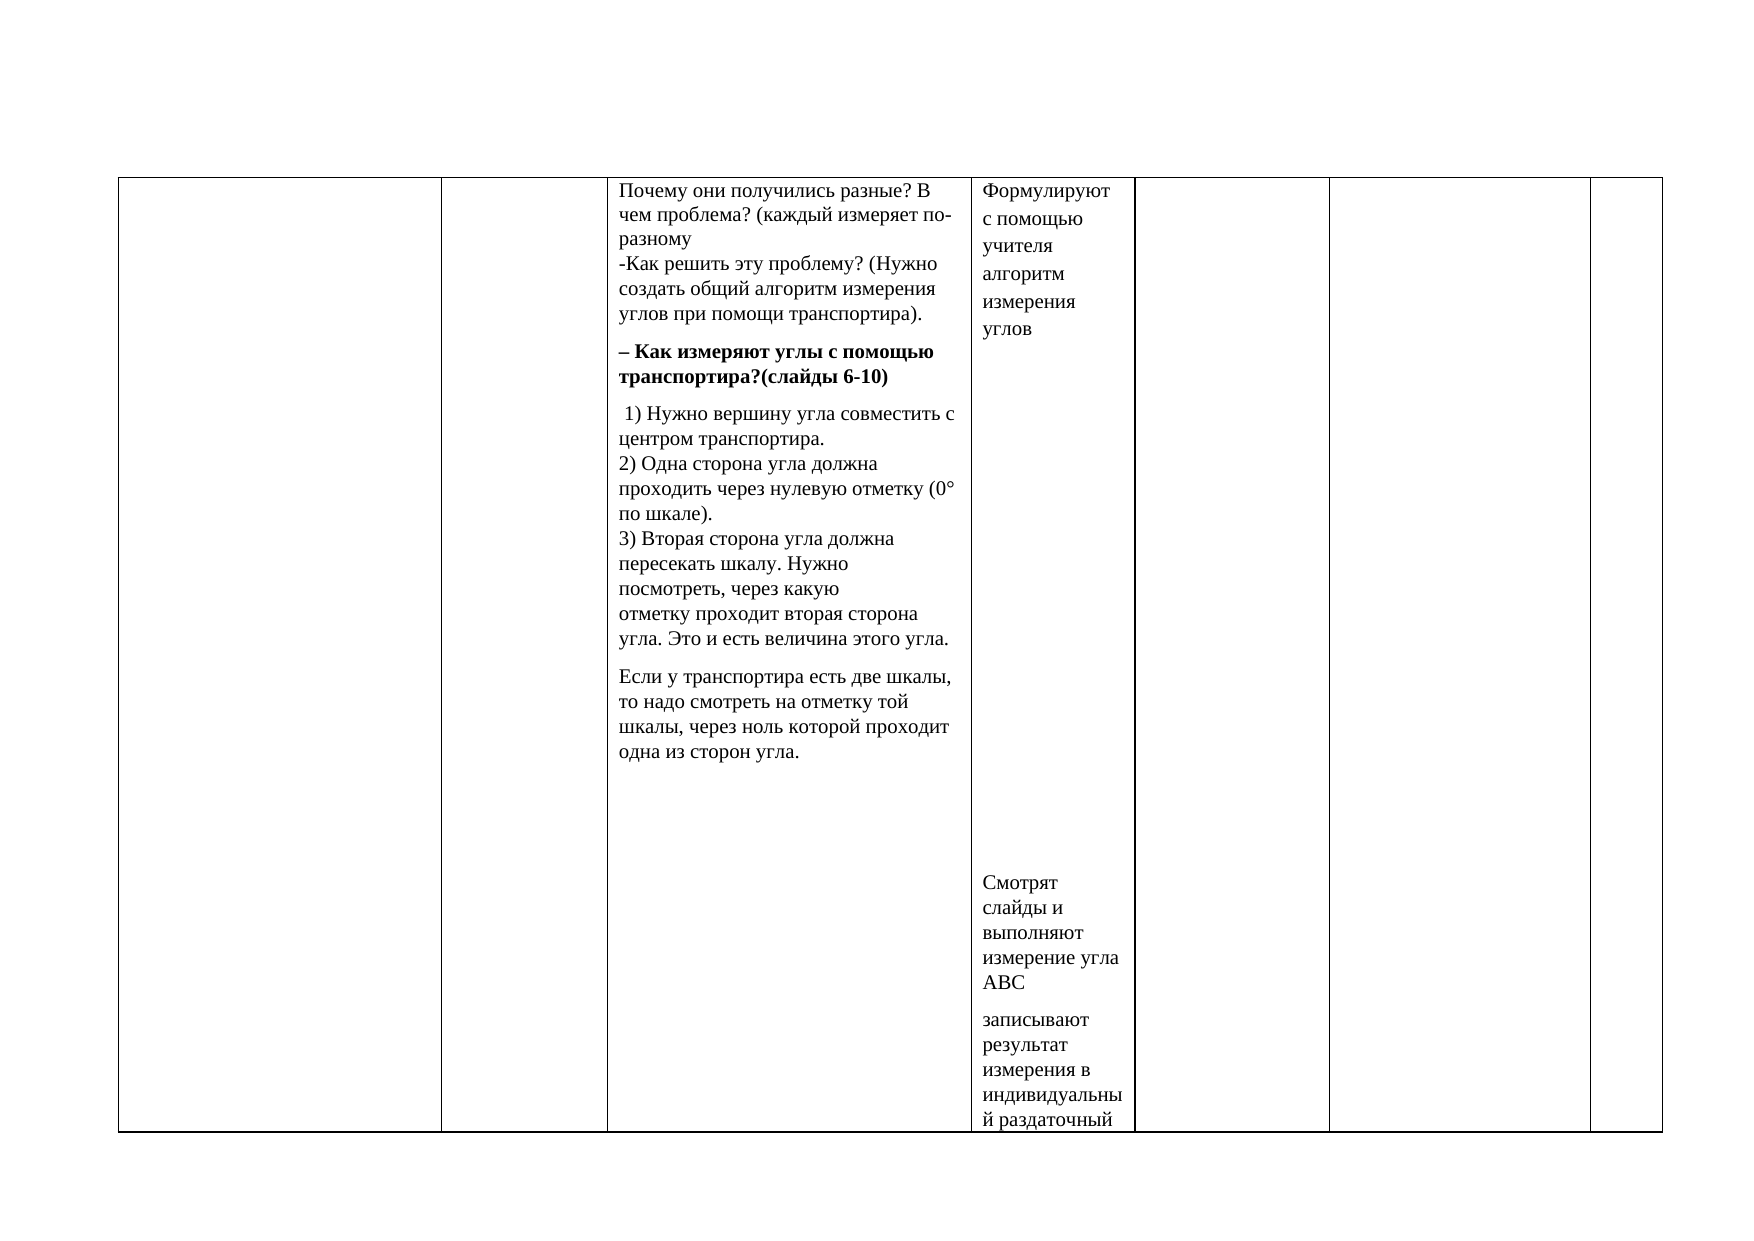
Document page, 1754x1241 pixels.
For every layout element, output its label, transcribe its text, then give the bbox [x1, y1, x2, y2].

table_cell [119, 178, 441, 1131]
table_cell [442, 178, 607, 1131]
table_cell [972, 178, 1134, 1131]
table_cell 8 [1591, 178, 1662, 1131]
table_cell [1136, 178, 1329, 1131]
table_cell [1330, 178, 1590, 1131]
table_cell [608, 178, 971, 1131]
